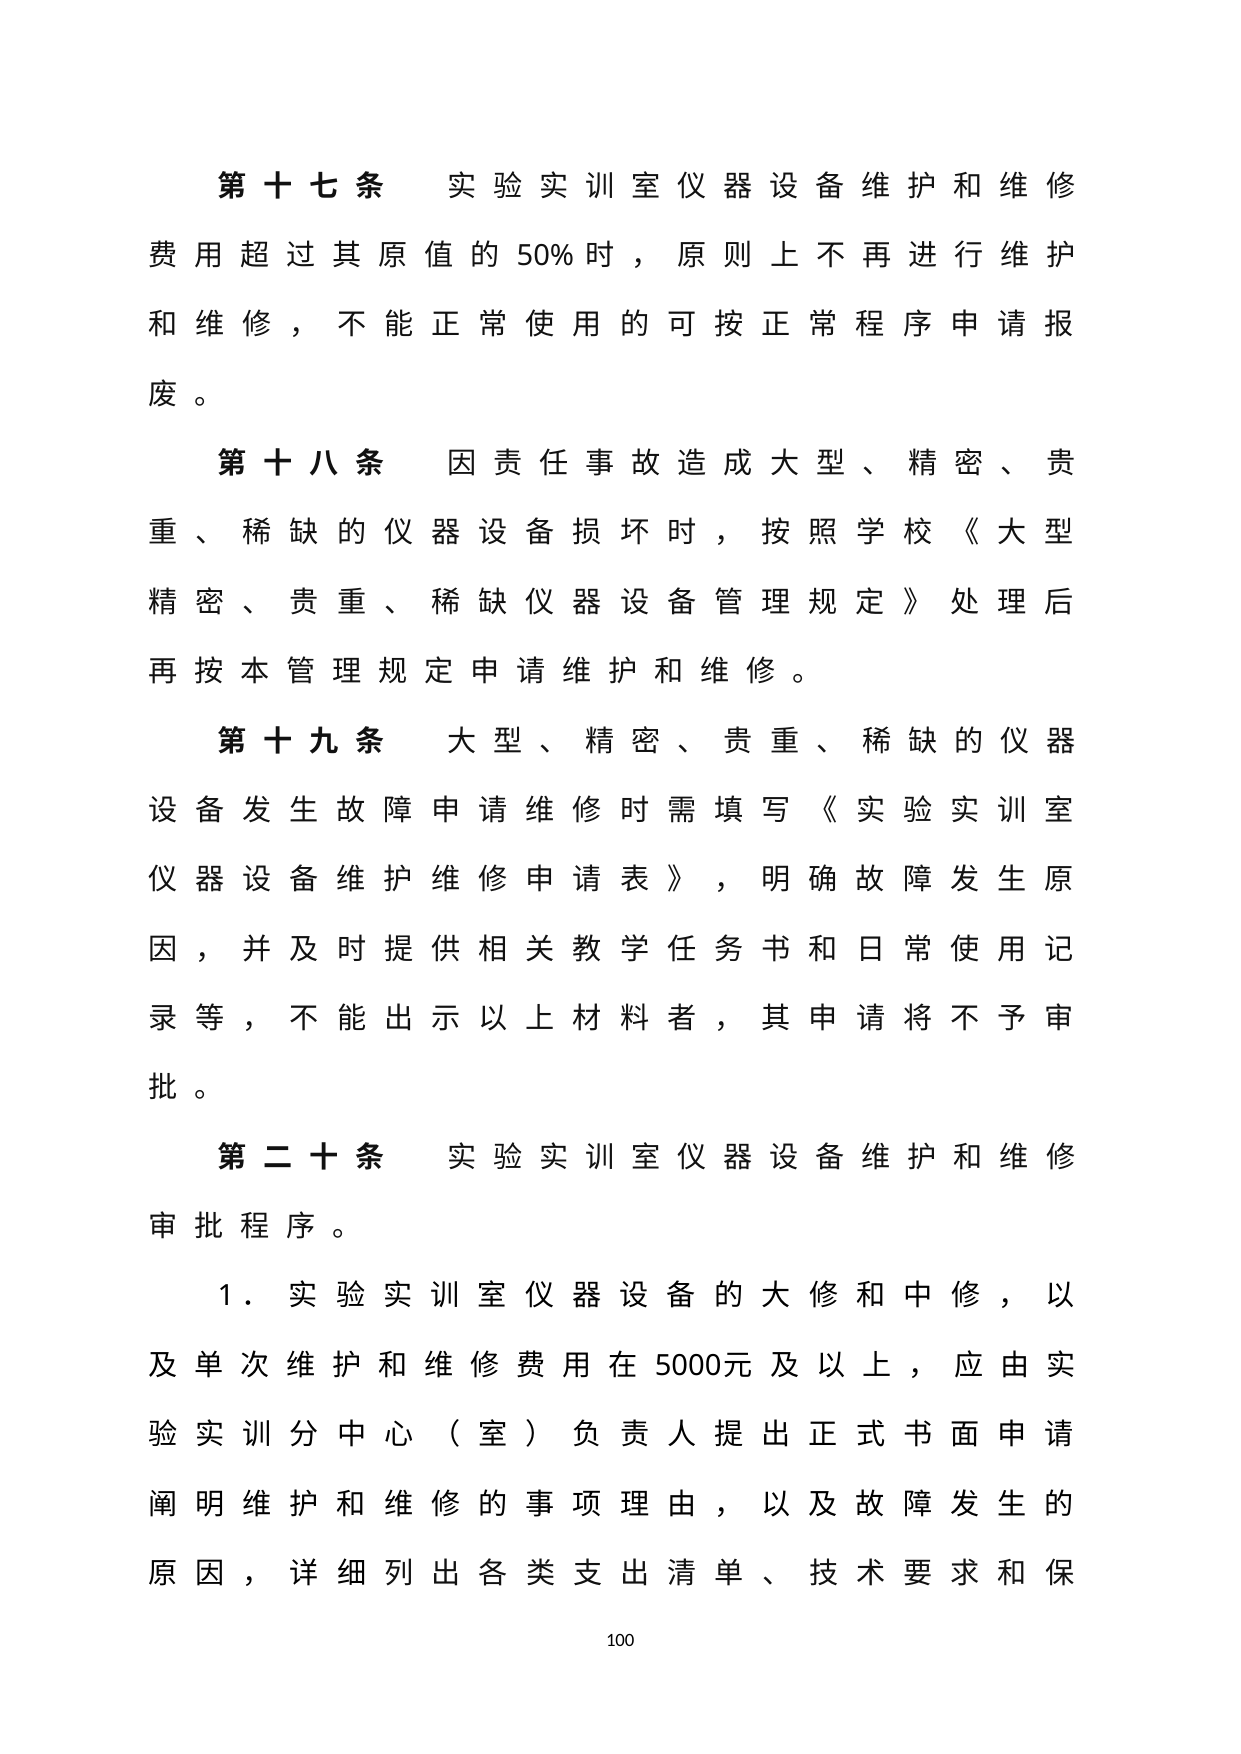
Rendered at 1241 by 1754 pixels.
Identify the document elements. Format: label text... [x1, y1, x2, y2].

text 第二十条 实验实训室仪器设备维护和维修审批程序。 [148, 1120, 1092, 1258]
text 第十九条 大型、精密、贵重、稀缺的仪器设备发生故障申请维修时需填写《实验实训室仪器设备维护维修申请表》，明确故障发生原因，并及时提供相关教学任务书和日常使用记录等，不能出示以上材料者，其申请将不予审批。 [148, 703, 1092, 1120]
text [148, 1258, 1092, 1605]
text 第十八条 因责任事故造成大型、精密、贵重、稀缺的仪器设备损坏时，按照学校《大型、精密、贵重、稀缺仪器设备管理规定》处理后，再按本管理规定申请维护和维修。 [148, 426, 1092, 703]
text 第十七条 实验实训室仪器设备维护和维修费用超过其原值的50%时，原则上不再进行维护和维修，不能正常使用的可按正常程序申请报废。 [148, 148, 1092, 426]
